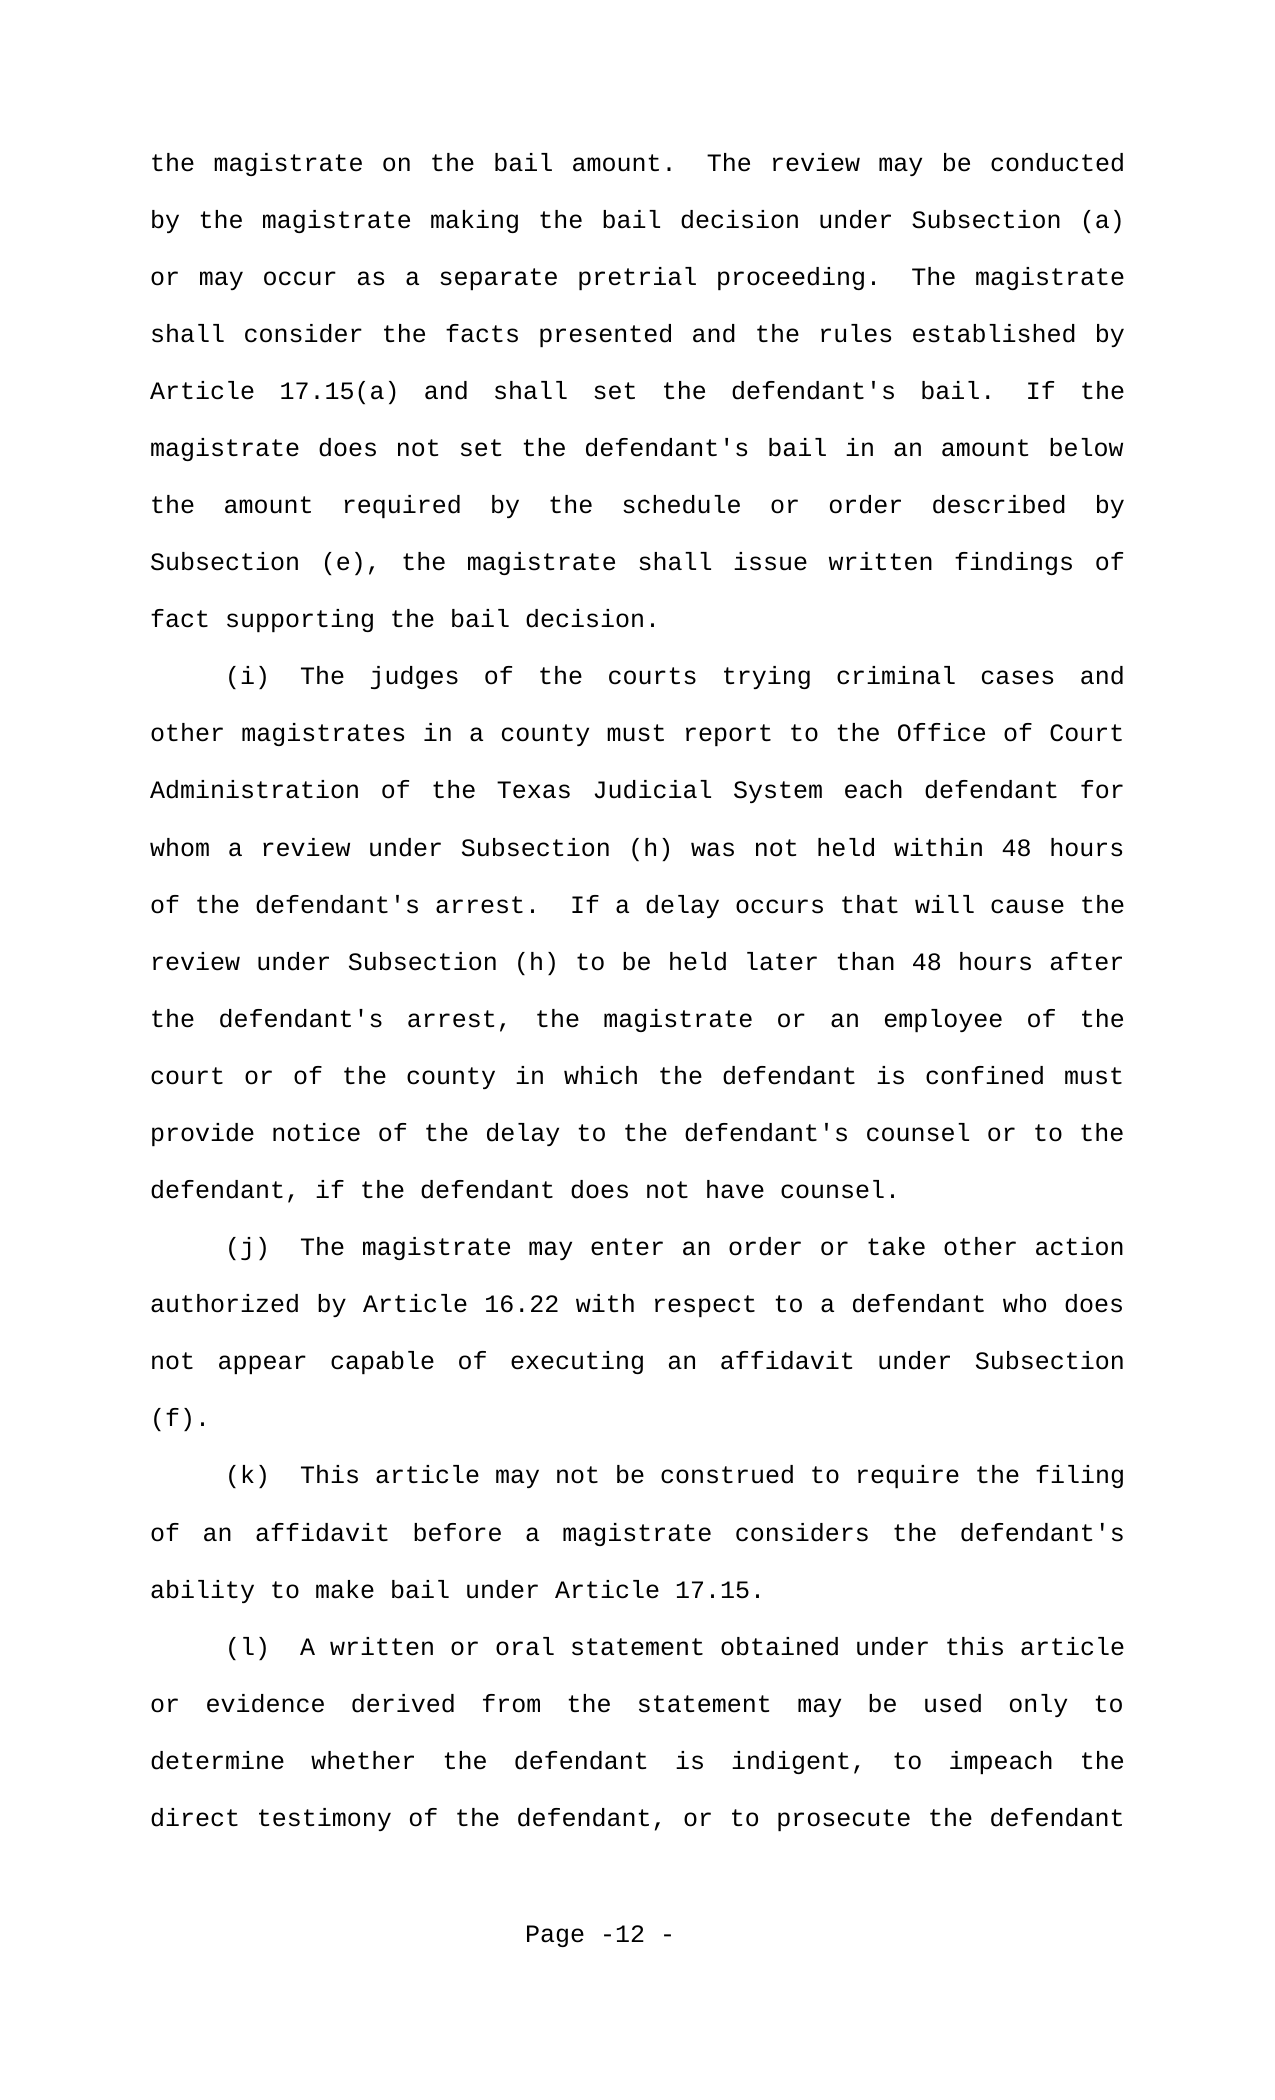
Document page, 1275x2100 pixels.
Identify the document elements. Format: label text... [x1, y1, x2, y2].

text (i) The judges of the courts trying criminal cases and other magistrates in a county must report to the Office of Court Administration of the Texas Judicial System each defendant for whom a review under Subsection (h) was not held within 48 hours of the defendant's arrest. If a delay occurs that will cause the review under Subsection (h) to be held later than 48 hours after the defendant's arrest, the magistrate or an employee of the court or of the county in which the defendant is confined must provide notice of the delay to the defendant's counsel or to the defendant, if the defendant does not have counsel. [150, 664, 1125, 1206]
text (j) The magistrate may enter an order or take other action authorized by Article 16.22 with respect to a defendant who does not appear capable of executing an affidavit under Subsection (f). [150, 1234, 1125, 1434]
text (k) This article may not be construed to require the filing of an affidavit before a magistrate considers the defendant's ability to make bail under Article 17.15. [150, 1463, 1125, 1606]
